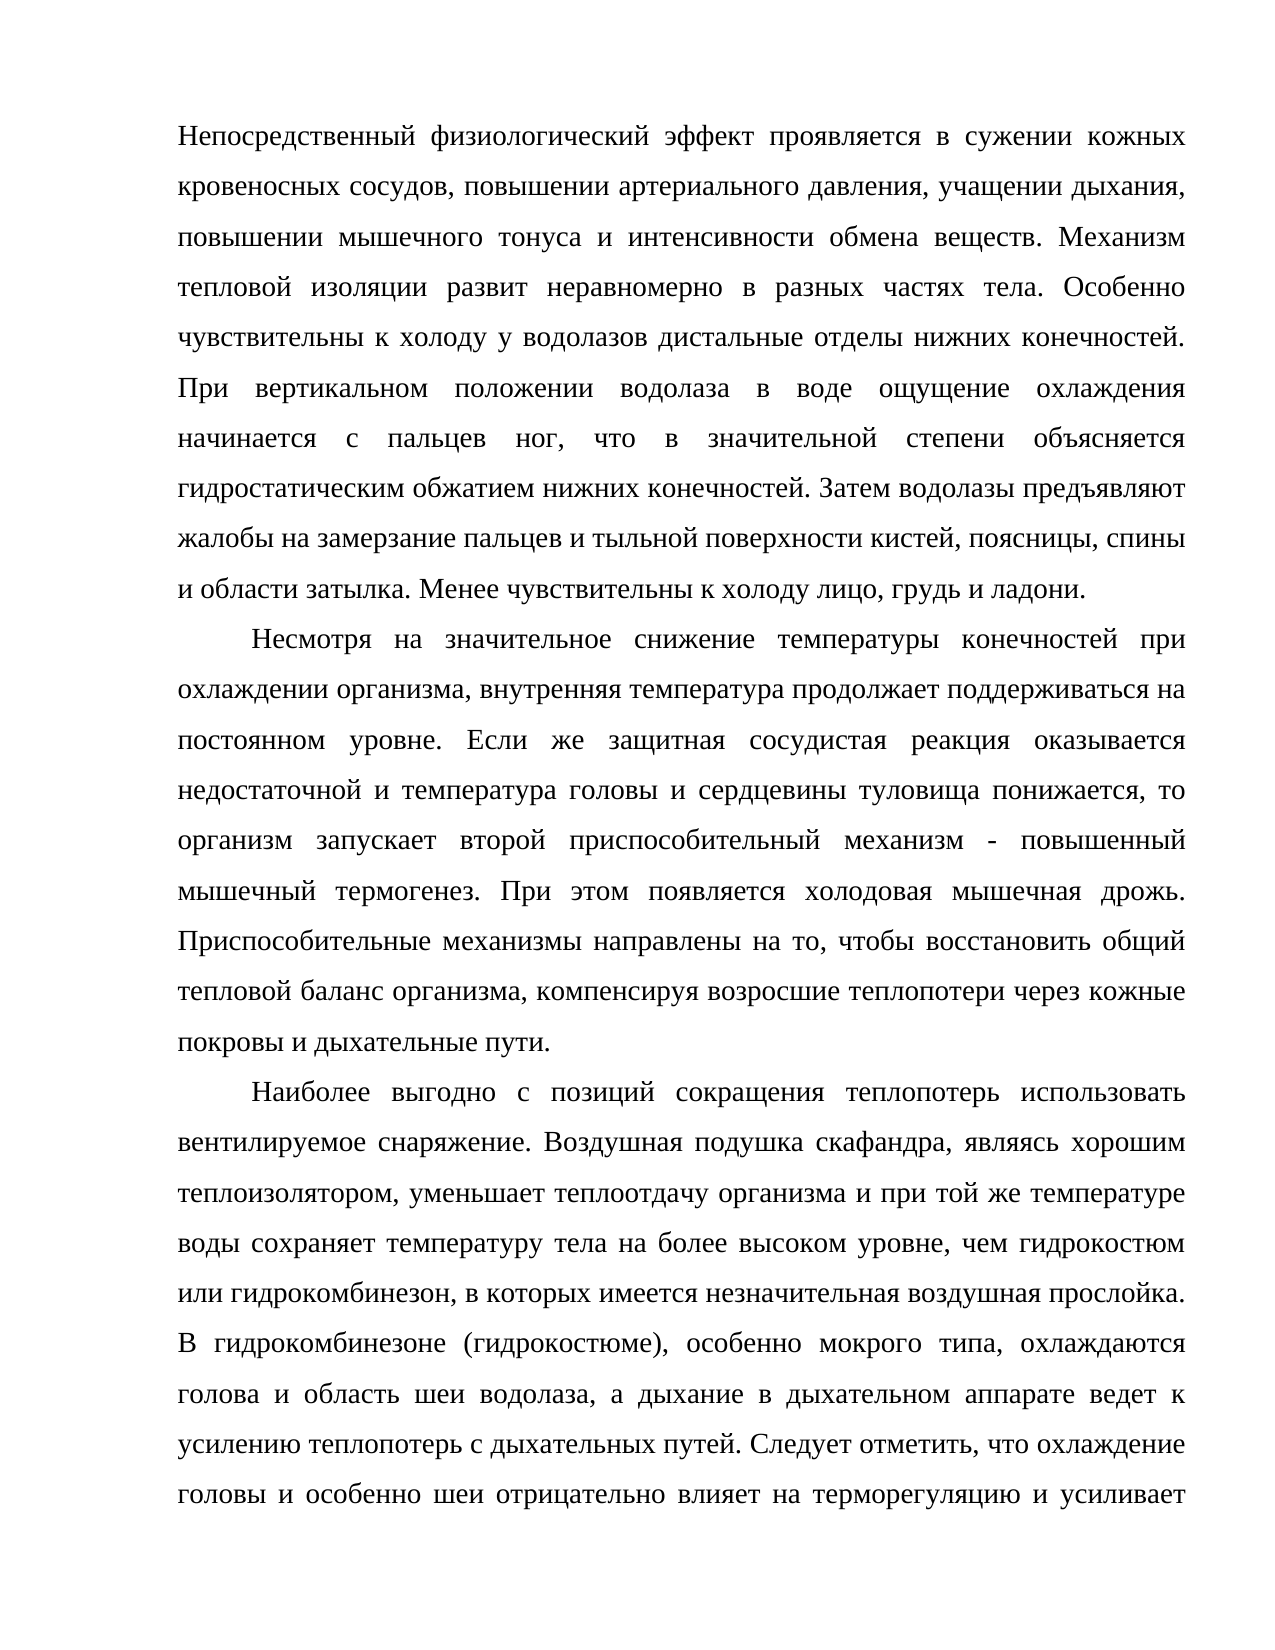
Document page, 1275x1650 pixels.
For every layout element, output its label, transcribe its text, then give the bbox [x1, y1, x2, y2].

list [177, 118, 1186, 604]
list Несмотря на значительное снижение температуры конечностей при охлаждении организма, внутренняя температура продолжает поддерживаться на постоянном уровне. Если же защитная сосудистая реакция оказывается недостаточной и температура головы и сердцевины туловища понижается, то организм запускает второй приспособительный механизм - повышенный мышечный термогенез. При этом появляется холодовая мышечная дрожь. Приспособительные механизмы направлены на то, чтобы восстановить общий тепловой баланс организма, компенсируя возросшие теплопотери через кожные покровы и дыхательные пути. [177, 621, 1186, 1057]
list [177, 1074, 1186, 1510]
